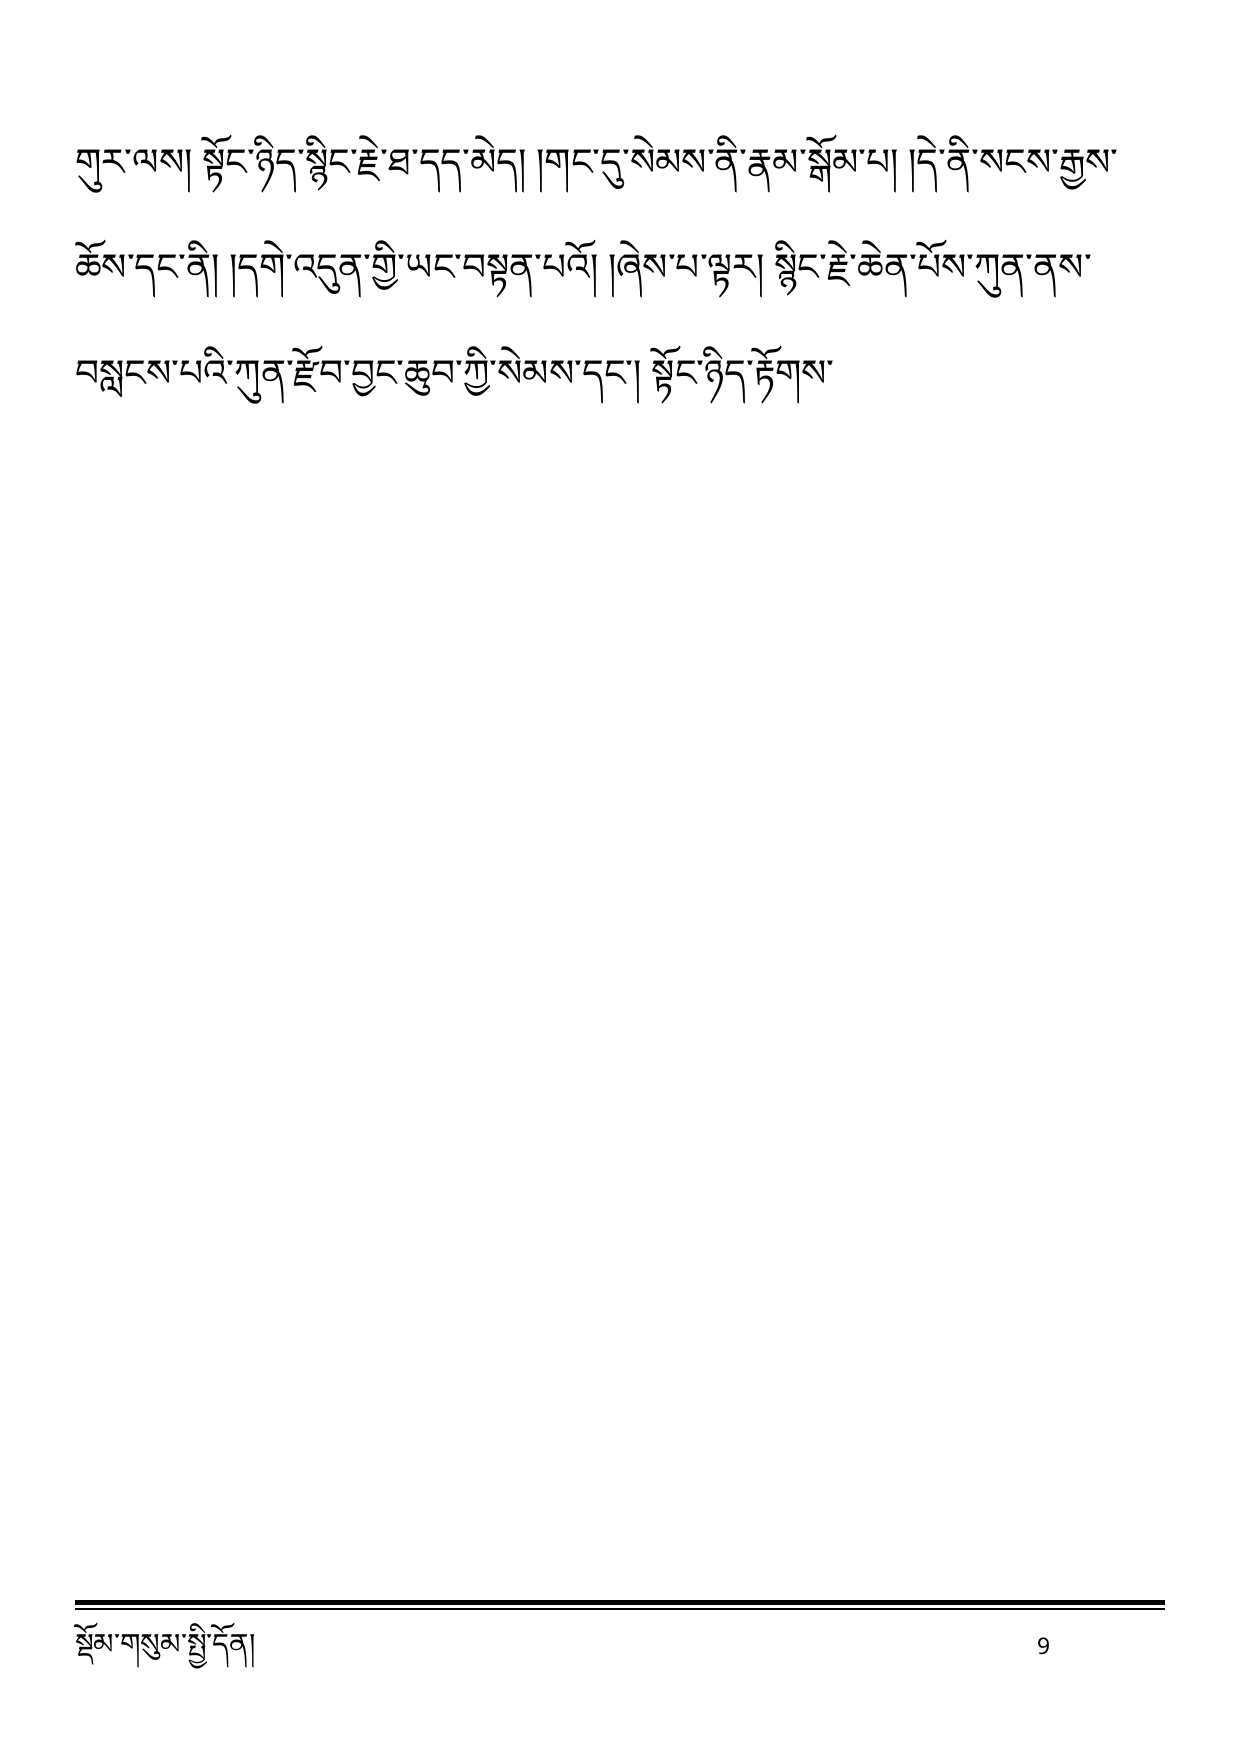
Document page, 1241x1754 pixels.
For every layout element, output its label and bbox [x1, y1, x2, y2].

text [75, 120, 1165, 437]
